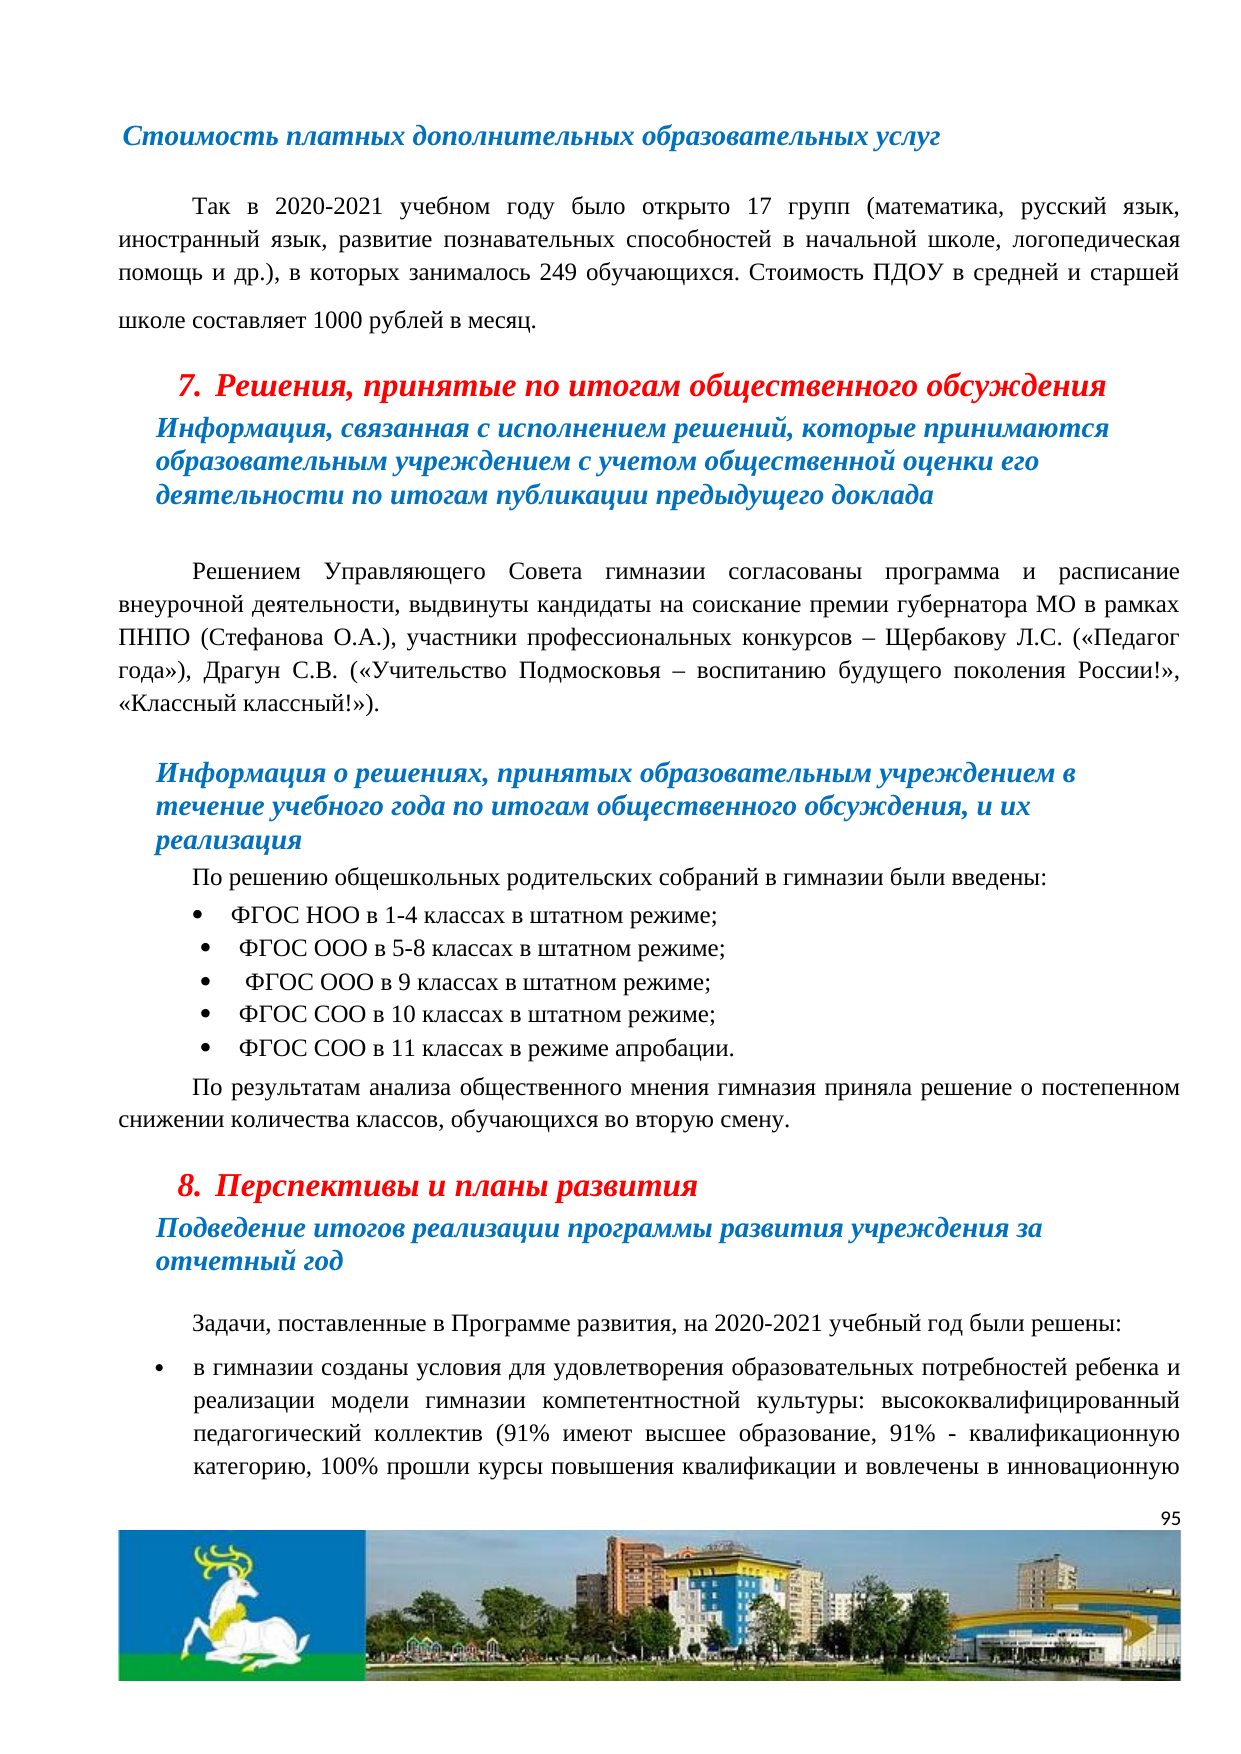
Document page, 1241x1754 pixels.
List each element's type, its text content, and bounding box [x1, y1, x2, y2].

text Подведение итогов реализации программы развития учреждения за отчетный год [156, 1210, 1181, 1277]
text Информация о решениях, принятых образовательным учреждением в течение учебного года по итогам общественного обсуждения, и их реализация [156, 755, 1181, 856]
picture [118, 1530, 1182, 1681]
text По результатам анализа общественного мнения гимназия приняла решение о постепенном снижении количества классов, обучающихся во вторую смену. [118, 1072, 1181, 1133]
text Стоимость платных дополнительных образовательных услуг [118, 118, 1181, 152]
list ФГОС НОО в 1-4 классах в штатном режиме; [193, 901, 1181, 929]
text По решению общешкольных родительских собраний в гимназии были введены: [156, 862, 1181, 890]
list ФГОС ООО в 5-8 классах в штатном режиме; [201, 933, 1181, 962]
text Так в 2020-2021 учебном году было открыто 17 групп (математика, русский язык, иностранный язык, развитие познавательных способностей в начальной школе, логопедическая помощь и др.), в которых занималось 249 обучающихся. Стоимость ПДОУ в средней и старшей школе составляет 1000 рублей в месяц. [118, 191, 1181, 338]
list ФГОС СОО в 10 классах в штатном режиме; [201, 999, 1181, 1028]
list ФГОС СОО в 11 классах в режиме апробации. [201, 1033, 1181, 1061]
list ФГОС ООО в 9 классах в штатном режиме; [201, 967, 1181, 995]
text Задачи, поставленные в Программе развития, на 2020-2021 учебный год были решены: [156, 1308, 1181, 1337]
list Решения, принятые по итогам общественного обсуждения [177, 366, 1181, 404]
list Перспективы и планы развития [177, 1166, 1181, 1204]
text Информация, связанная с исполнением решений, которые принимаются образовательным учреждением с учетом общественной оценки его деятельности по итогам публикации предыдущего доклада [156, 410, 1181, 511]
text Решением Управляющего Совета гимназии согласованы программа и расписание внеурочной деятельности, выдвинуты кандидаты на соискание премии губернатора МО в рамках ПНПО (Стефанова О.А.), участники профессиональных конкурсов – Щербакову Л.С. («Педагог года»), Драгун С.В. («Учительство Подмосковья – воспитанию будущего поколения России!», «Классный классный!»). [118, 556, 1181, 717]
